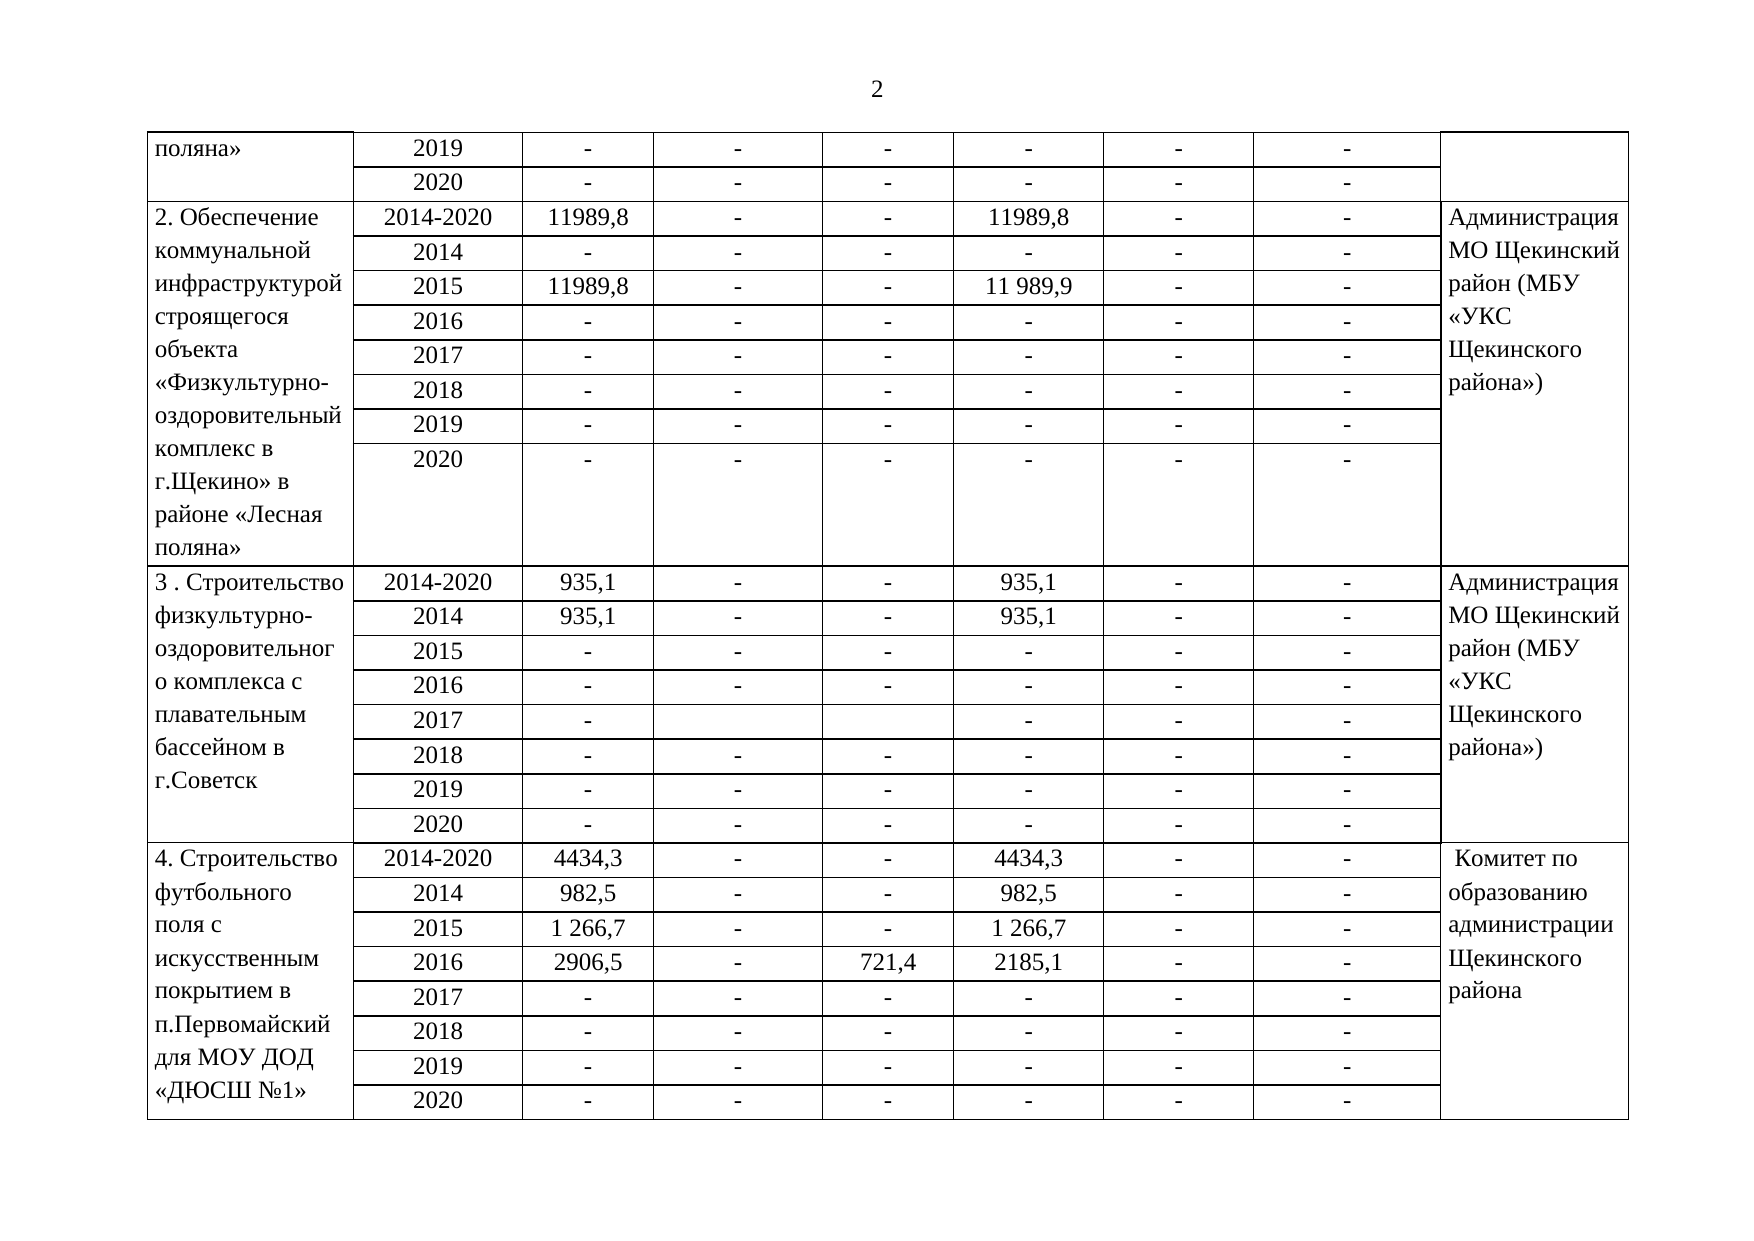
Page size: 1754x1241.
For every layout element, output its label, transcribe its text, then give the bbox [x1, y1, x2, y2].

table_cell - [654, 375, 822, 408]
table_cell - [823, 375, 953, 408]
table_cell - [654, 809, 822, 842]
table_cell 2015 [354, 271, 522, 304]
table_cell 2016 [354, 671, 522, 704]
table_cell - [823, 740, 953, 773]
table_cell - [1254, 705, 1440, 738]
table_cell - [823, 444, 953, 565]
table_cell - [523, 1086, 653, 1119]
table_cell - [654, 567, 822, 600]
table_cell - [1104, 202, 1253, 235]
table_cell - [1104, 1051, 1253, 1084]
table_cell - [1104, 671, 1253, 704]
table_cell - [1254, 444, 1440, 565]
table_cell [823, 705, 953, 738]
table_cell - [1104, 1017, 1253, 1049]
table_cell 935,1 [954, 567, 1103, 600]
table_cell - [954, 740, 1103, 773]
table_cell 4. Строительство футбольного поля с искусственным покрытием в п.Первомайский для МОУ ДОД «ДЮСШ №1» [148, 843, 353, 1119]
table_cell - [523, 1051, 653, 1084]
table_cell - [823, 775, 953, 807]
table_cell 2018 [354, 375, 522, 408]
table_cell 2019 [354, 775, 522, 807]
table_cell 2020 [354, 1086, 522, 1119]
table_cell - [1104, 1086, 1253, 1119]
table_cell - [523, 636, 653, 669]
table_cell - [954, 671, 1103, 704]
table_cell 721,4 [823, 947, 953, 980]
table_cell - [1104, 375, 1253, 408]
table_cell - [654, 671, 822, 704]
table_cell - [1254, 1051, 1440, 1084]
table_cell - [823, 636, 953, 669]
table_cell - [654, 775, 822, 807]
table_cell - [523, 341, 653, 373]
table_cell - [523, 705, 653, 738]
table_cell - [823, 271, 953, 304]
table_cell 1 266,7 [523, 913, 653, 946]
table_cell - [954, 775, 1103, 807]
table_cell - [654, 982, 822, 1015]
table_cell - [1104, 775, 1253, 807]
table_cell - [1104, 602, 1253, 634]
table_cell - [1254, 602, 1440, 634]
table_cell 2015 [354, 636, 522, 669]
table_cell - [1254, 1086, 1440, 1119]
table_cell - [1104, 133, 1253, 166]
table_cell 2016 [354, 306, 522, 339]
table_cell 11989,8 [523, 202, 653, 235]
table_cell - [1104, 878, 1253, 911]
table_cell 1 266,7 [954, 913, 1103, 946]
table_cell - [654, 341, 822, 373]
table_cell - [954, 1086, 1103, 1119]
table_cell 2018 [354, 740, 522, 773]
table_cell - [1254, 271, 1440, 304]
table_cell - [823, 844, 953, 877]
table_cell - [954, 1051, 1103, 1084]
table_cell - [1254, 947, 1440, 980]
table_cell - [1254, 809, 1440, 842]
table_cell 2015 [354, 913, 522, 946]
table_cell - [654, 237, 822, 270]
table_cell 11989,8 [523, 271, 653, 304]
table_cell - [1104, 705, 1253, 738]
table_cell 2014-2020 [354, 567, 522, 600]
table_cell - [654, 168, 822, 201]
table_cell - [1104, 341, 1253, 373]
table_cell 935,1 [523, 567, 653, 600]
table_cell 2014 [354, 878, 522, 911]
table_cell - [1104, 844, 1253, 877]
table_cell - [1104, 306, 1253, 339]
table_cell 2019 [354, 410, 522, 443]
table_cell - [523, 1017, 653, 1049]
table_cell - [1254, 1017, 1440, 1049]
table_cell - [1254, 740, 1440, 773]
table_cell - [1254, 341, 1440, 373]
table_cell - [654, 444, 822, 565]
table_cell - [654, 878, 822, 911]
table_cell - [823, 1017, 953, 1049]
table_cell - [823, 913, 953, 946]
table_cell 2018 [354, 1017, 522, 1049]
table_cell - [654, 636, 822, 669]
table_cell 2906,5 [523, 947, 653, 980]
table_cell 935,1 [523, 602, 653, 634]
table_cell - [1104, 567, 1253, 600]
table_cell - [1254, 168, 1440, 201]
table_cell - [1104, 271, 1253, 304]
table_cell - [823, 410, 953, 443]
table_cell - [1104, 809, 1253, 842]
table_cell 982,5 [954, 878, 1103, 911]
table_cell - [654, 410, 822, 443]
table_cell - [654, 913, 822, 946]
table_cell - [823, 602, 953, 634]
table_cell 2019 [354, 133, 522, 166]
table_cell - [1254, 202, 1440, 235]
table_cell 2014 [354, 237, 522, 270]
table_cell - [1254, 844, 1440, 877]
table_cell - [1104, 410, 1253, 443]
table_cell 2017 [354, 705, 522, 738]
table_cell - [954, 809, 1103, 842]
table_cell - [1104, 237, 1253, 270]
table_cell - [954, 705, 1103, 738]
table_cell - [523, 982, 653, 1015]
table_cell - [823, 809, 953, 842]
table_cell - [1254, 636, 1440, 669]
table_cell - [1254, 982, 1440, 1015]
table_cell 2014-2020 [354, 844, 522, 877]
table_cell - [1254, 775, 1440, 807]
table_cell - [823, 1051, 953, 1084]
table_cell - [654, 844, 822, 877]
table_cell - [1254, 567, 1440, 600]
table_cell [1441, 843, 1628, 1119]
table_cell - [654, 1051, 822, 1084]
table_cell Администрация МО Щекинский район (МБУ «УКС Щекинского района») [1442, 567, 1628, 842]
table_cell - [523, 410, 653, 443]
table_cell - [654, 202, 822, 235]
table_cell 2185,1 [954, 947, 1103, 980]
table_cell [1442, 202, 1628, 565]
table_cell - [654, 740, 822, 773]
table_cell 2020 [354, 444, 522, 565]
table_cell 2014-2020 [354, 202, 522, 235]
table_cell - [954, 133, 1103, 166]
table_cell - [954, 237, 1103, 270]
table_cell - [654, 133, 822, 166]
table_cell 982,5 [523, 878, 653, 911]
table_cell - [523, 168, 653, 201]
table_cell - [654, 1017, 822, 1049]
table_cell - [1104, 740, 1253, 773]
table_cell - [1104, 636, 1253, 669]
table_cell - [523, 237, 653, 270]
table_cell - [523, 306, 653, 339]
table_cell - [1254, 410, 1440, 443]
table_cell - [823, 306, 953, 339]
table_cell 2020 [354, 168, 522, 201]
table_cell [654, 705, 822, 738]
table_cell - [523, 375, 653, 408]
table_cell - [1254, 913, 1440, 946]
table_cell 11989,8 [954, 202, 1103, 235]
table_cell 2. Обеспечение коммунальной инфраструктурой строящегося объекта «Физкультурно-оздоровительный комплекс в г.Щекино» в районе «Лесная поляна» [148, 202, 353, 565]
table_cell - [1104, 168, 1253, 201]
table_cell - [1104, 913, 1253, 946]
table_cell - [1104, 947, 1253, 980]
table_cell - [654, 947, 822, 980]
table_cell - [1254, 133, 1440, 166]
table_cell - [954, 444, 1103, 565]
table_cell - [823, 202, 953, 235]
table_cell - [654, 306, 822, 339]
table_cell 2016 [354, 947, 522, 980]
table_cell - [954, 982, 1103, 1015]
table_cell 2017 [354, 982, 522, 1015]
table_cell - [523, 133, 653, 166]
table_cell 4434,3 [523, 844, 653, 877]
table_cell - [523, 775, 653, 807]
table_cell - [823, 133, 953, 166]
table_cell 2019 [354, 1051, 522, 1084]
table_cell - [1104, 982, 1253, 1015]
table_cell - [523, 671, 653, 704]
table_cell 3 . Строительство физкультурно-оздоровительного комплекса с плавательным бассейном в г.Советск [148, 567, 353, 842]
table_cell 2014 [354, 602, 522, 634]
table_cell - [823, 671, 953, 704]
table_cell - [1254, 306, 1440, 339]
table_cell 4434,3 [954, 844, 1103, 877]
table_cell - [954, 1017, 1103, 1049]
table_cell - [1254, 237, 1440, 270]
table_cell - [954, 410, 1103, 443]
table_cell - [1254, 671, 1440, 704]
table_cell - [823, 168, 953, 201]
table_cell 935,1 [954, 602, 1103, 634]
table_cell - [1254, 878, 1440, 911]
table_cell - [954, 306, 1103, 339]
table_cell - [1254, 375, 1440, 408]
table_cell - [823, 982, 953, 1015]
table_cell - [654, 602, 822, 634]
table_cell - [823, 878, 953, 911]
table_cell - [654, 1086, 822, 1119]
table_cell - [954, 375, 1103, 408]
table_cell 2017 [354, 341, 522, 373]
table_cell - [823, 341, 953, 373]
table_cell - [654, 271, 822, 304]
table_cell - [523, 444, 653, 565]
table_cell 11 989,9 [954, 271, 1103, 304]
table_cell - [954, 636, 1103, 669]
table_cell - [523, 809, 653, 842]
table_cell 2020 [354, 809, 522, 842]
table_cell - [823, 567, 953, 600]
table_cell - [823, 237, 953, 270]
table_cell - [954, 168, 1103, 201]
table_cell - [523, 740, 653, 773]
table_cell - [1104, 444, 1253, 565]
table_cell - [954, 341, 1103, 373]
table_cell - [823, 1086, 953, 1119]
